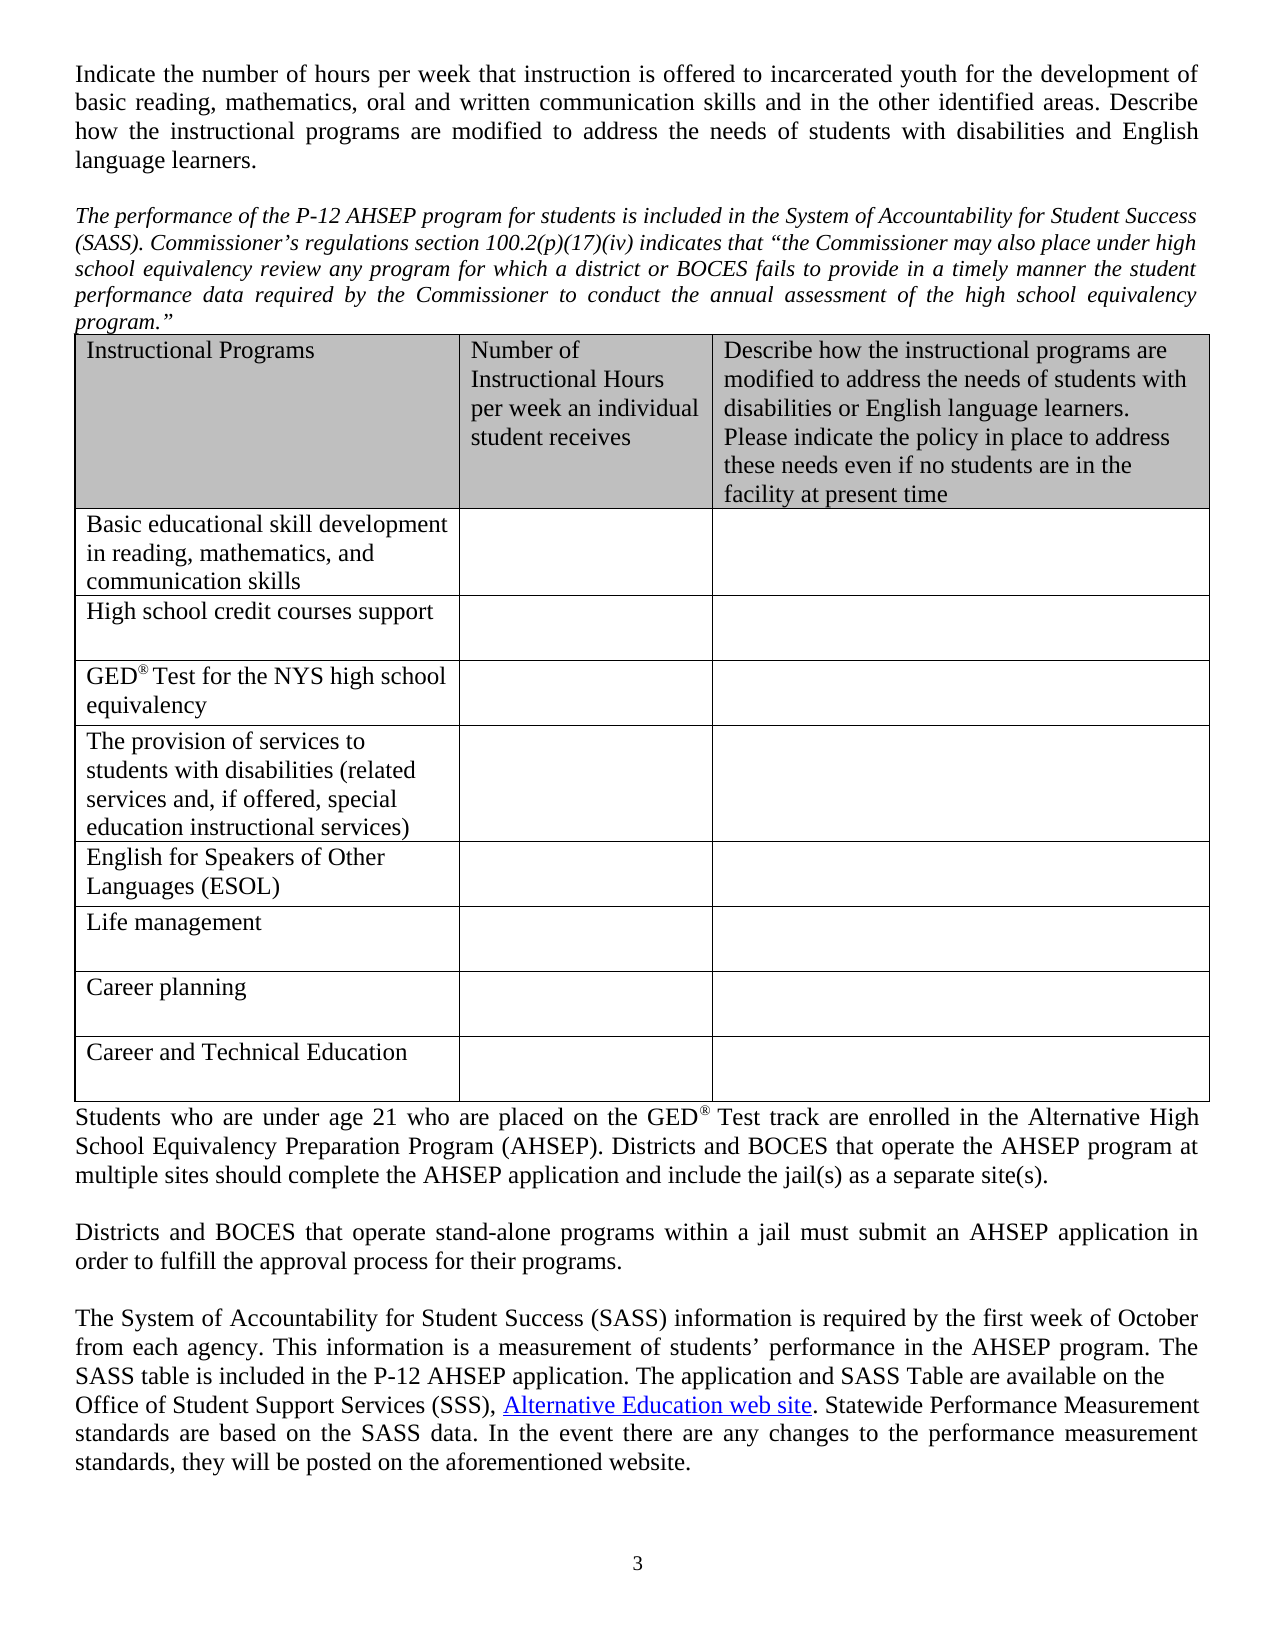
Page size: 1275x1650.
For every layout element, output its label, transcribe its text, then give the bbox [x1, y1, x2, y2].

table_cell Career and Technical Education [76, 1037, 459, 1101]
table_cell [713, 907, 1209, 971]
text The performance of the P-12 AHSEP program for students is included in the System of Accountability for Student Success (SASS). Commissioner’s regulations section 100.2(p)(17)(iv) indicates that “the Commissioner may also place under high school equivalency review any program for which a district or BOCES fails to provide in a timely manner the student performance data required by the Commissioner to conduct the annual assessment of the high school equivalency program.” [75, 202, 1200, 334]
table_cell Basic educational skill development in reading, mathematics, and communication skills [76, 509, 459, 595]
table_cell [713, 661, 1209, 725]
table_cell [460, 661, 712, 725]
table_cell [713, 1037, 1209, 1101]
table_header Instructional Programs [76, 335, 459, 508]
table_cell The provision of services to students with disabilities (related services and, if offered, special education instructional services) [76, 726, 459, 841]
table_cell High school credit courses support [76, 596, 459, 660]
table_cell Career planning [76, 972, 459, 1036]
table_cell [713, 842, 1209, 906]
table_cell [460, 972, 712, 1036]
table_cell [460, 842, 712, 906]
table_cell English for Speakers of Other Languages (ESOL) [76, 842, 459, 906]
table_cell [713, 509, 1209, 595]
text Office of Student Support Services (SSS), Alternative Education web site. Statewide Performance Measurement standards are based on the SASS data. In the event there are any changes to the performance measurement standards, they will be posted on the aforementioned website. [75, 1390, 1200, 1476]
text Districts and BOCES that operate stand-alone programs within a jail must submit an AHSEP application in order to fulfill the approval process for their programs. [75, 1217, 1200, 1275]
table_cell [460, 1037, 712, 1101]
table_cell [713, 972, 1209, 1036]
table_cell [713, 596, 1209, 660]
text Indicate the number of hours per week that instruction is offered to incarcerated youth for the development of basic reading, mathematics, oral and written communication skills and in the other identified areas. Describe how the instructional programs are modified to address the needs of students with disabilities and English language learners. [75, 59, 1200, 174]
table_cell [713, 726, 1209, 841]
text Students who are under age 21 who are placed on the GED® Test track are enrolled in the Alternative High School Equivalency Preparation Program (AHSEP). Districts and BOCES that operate the AHSEP program at multiple sites should complete the AHSEP application and include the jail(s) as a separate site(s). [75, 1102, 1200, 1188]
table_header Describe how the instructional programs are modified to address the needs of students with disabilities or English language learners. Please indicate the policy in place to address these needs even if no students are in the facility at present time [713, 335, 1209, 508]
table_cell [460, 726, 712, 841]
table_header Number of Instructional Hours per week an individual student receives [460, 335, 712, 508]
table_cell [460, 509, 712, 595]
text The System of Accountability for Student Success (SASS) information is required by the first week of October from each agency. This information is a measurement of students’ performance in the AHSEP program. The SASS table is included in the P-12 AHSEP application. The application and SASS Table are available on the [75, 1303, 1200, 1390]
table_cell GED® Test for the NYS high school equivalency [76, 661, 459, 725]
table_cell [460, 907, 712, 971]
table_cell Life management [76, 907, 459, 971]
table_cell [460, 596, 712, 660]
